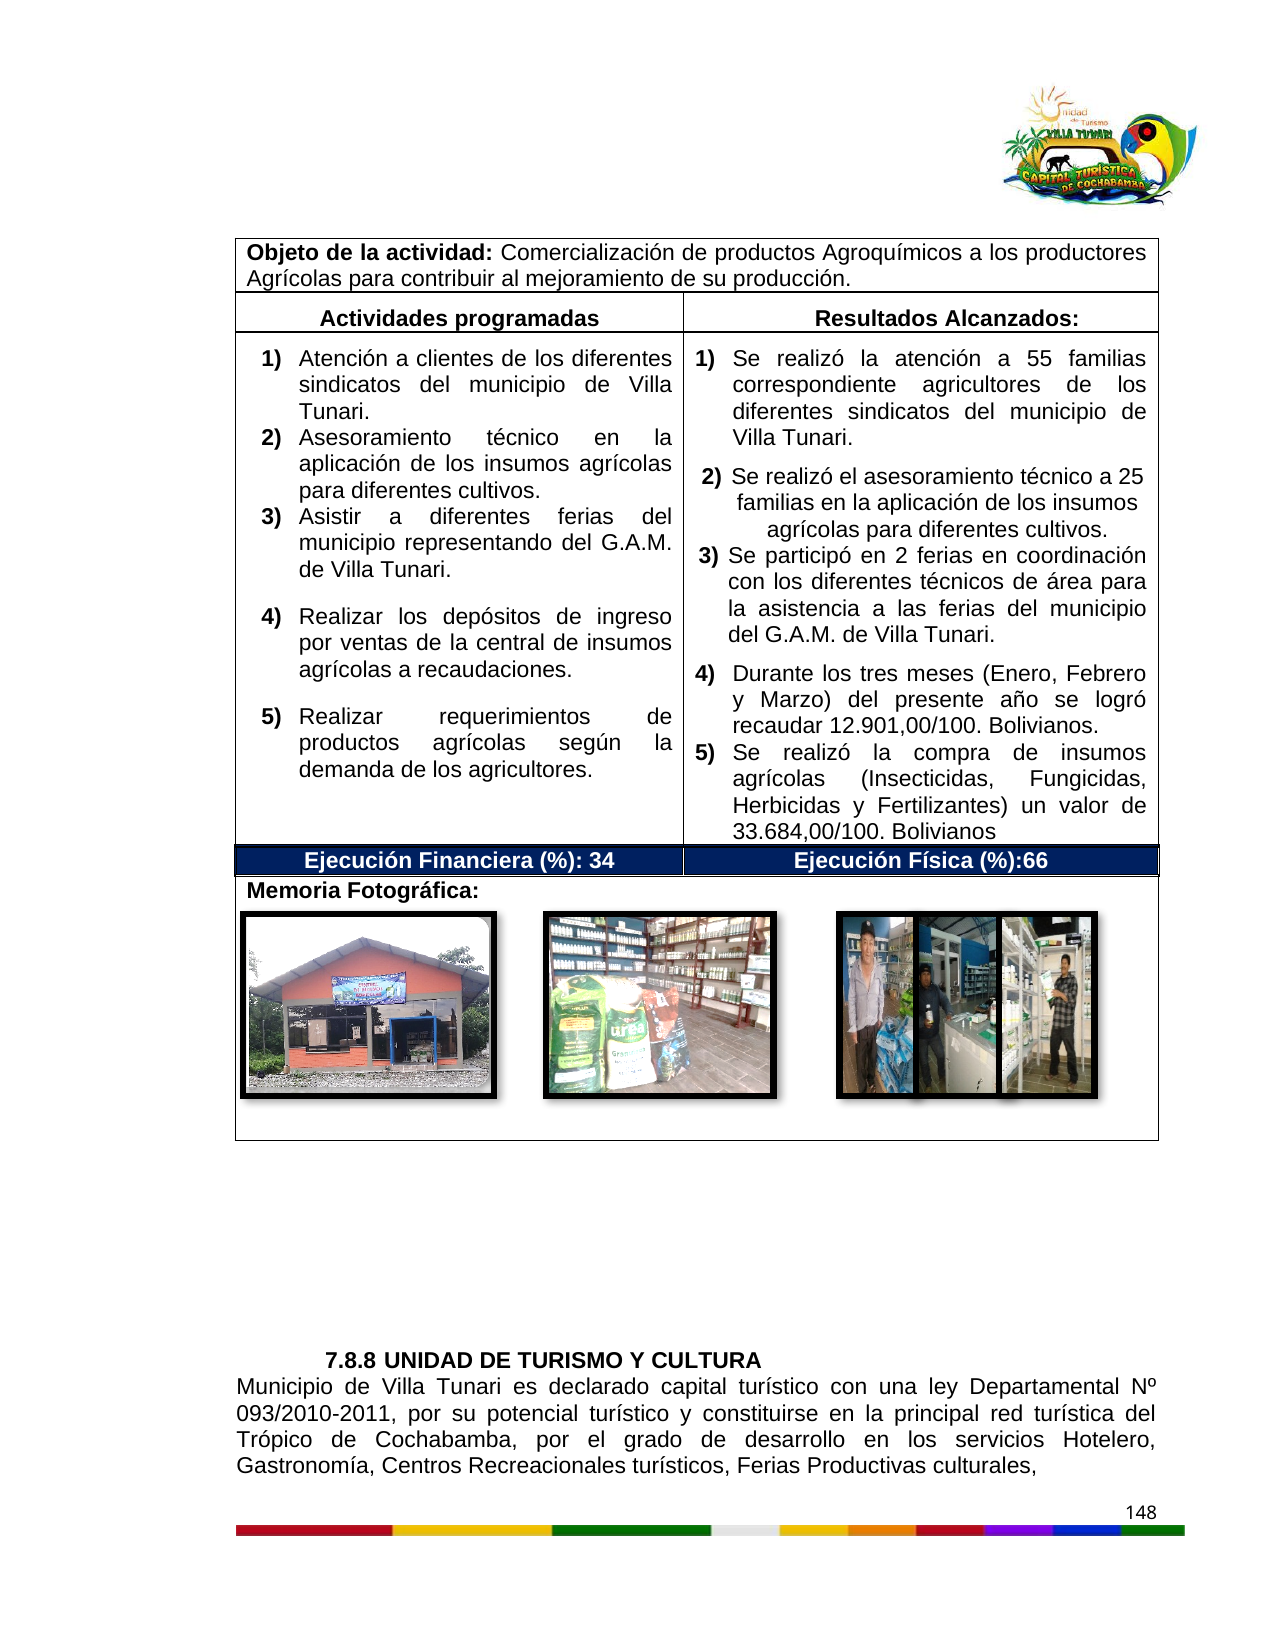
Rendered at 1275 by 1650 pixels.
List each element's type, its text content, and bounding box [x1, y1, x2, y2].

picture [246, 917, 491, 1093]
picture [988, 60, 1209, 219]
picture [919, 917, 996, 1093]
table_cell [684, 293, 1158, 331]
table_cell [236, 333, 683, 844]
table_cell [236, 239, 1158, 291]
subtitle UNIDAD DE TURISMO Y CULTURA [325, 1347, 1157, 1373]
picture [1002, 917, 1091, 1093]
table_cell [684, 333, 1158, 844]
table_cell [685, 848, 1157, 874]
text Municipio de Villa Tunari es declarado capital turístico con una ley Departamental Nº 093/2010-2011, por su potencial turístico y constituirse en la principal red turística del Trópico de Cochabamba, por el grado de desarrollo en los servicios Hotelero, Gastronomía, Centros Recreacionales turísticos, Ferias Productivas culturales, [236, 1373, 1157, 1478]
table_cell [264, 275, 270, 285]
picture [549, 917, 770, 1093]
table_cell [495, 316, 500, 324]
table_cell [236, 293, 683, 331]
picture [843, 917, 913, 1093]
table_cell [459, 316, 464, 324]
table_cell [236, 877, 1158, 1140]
picture [236, 1525, 1185, 1536]
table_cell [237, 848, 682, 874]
